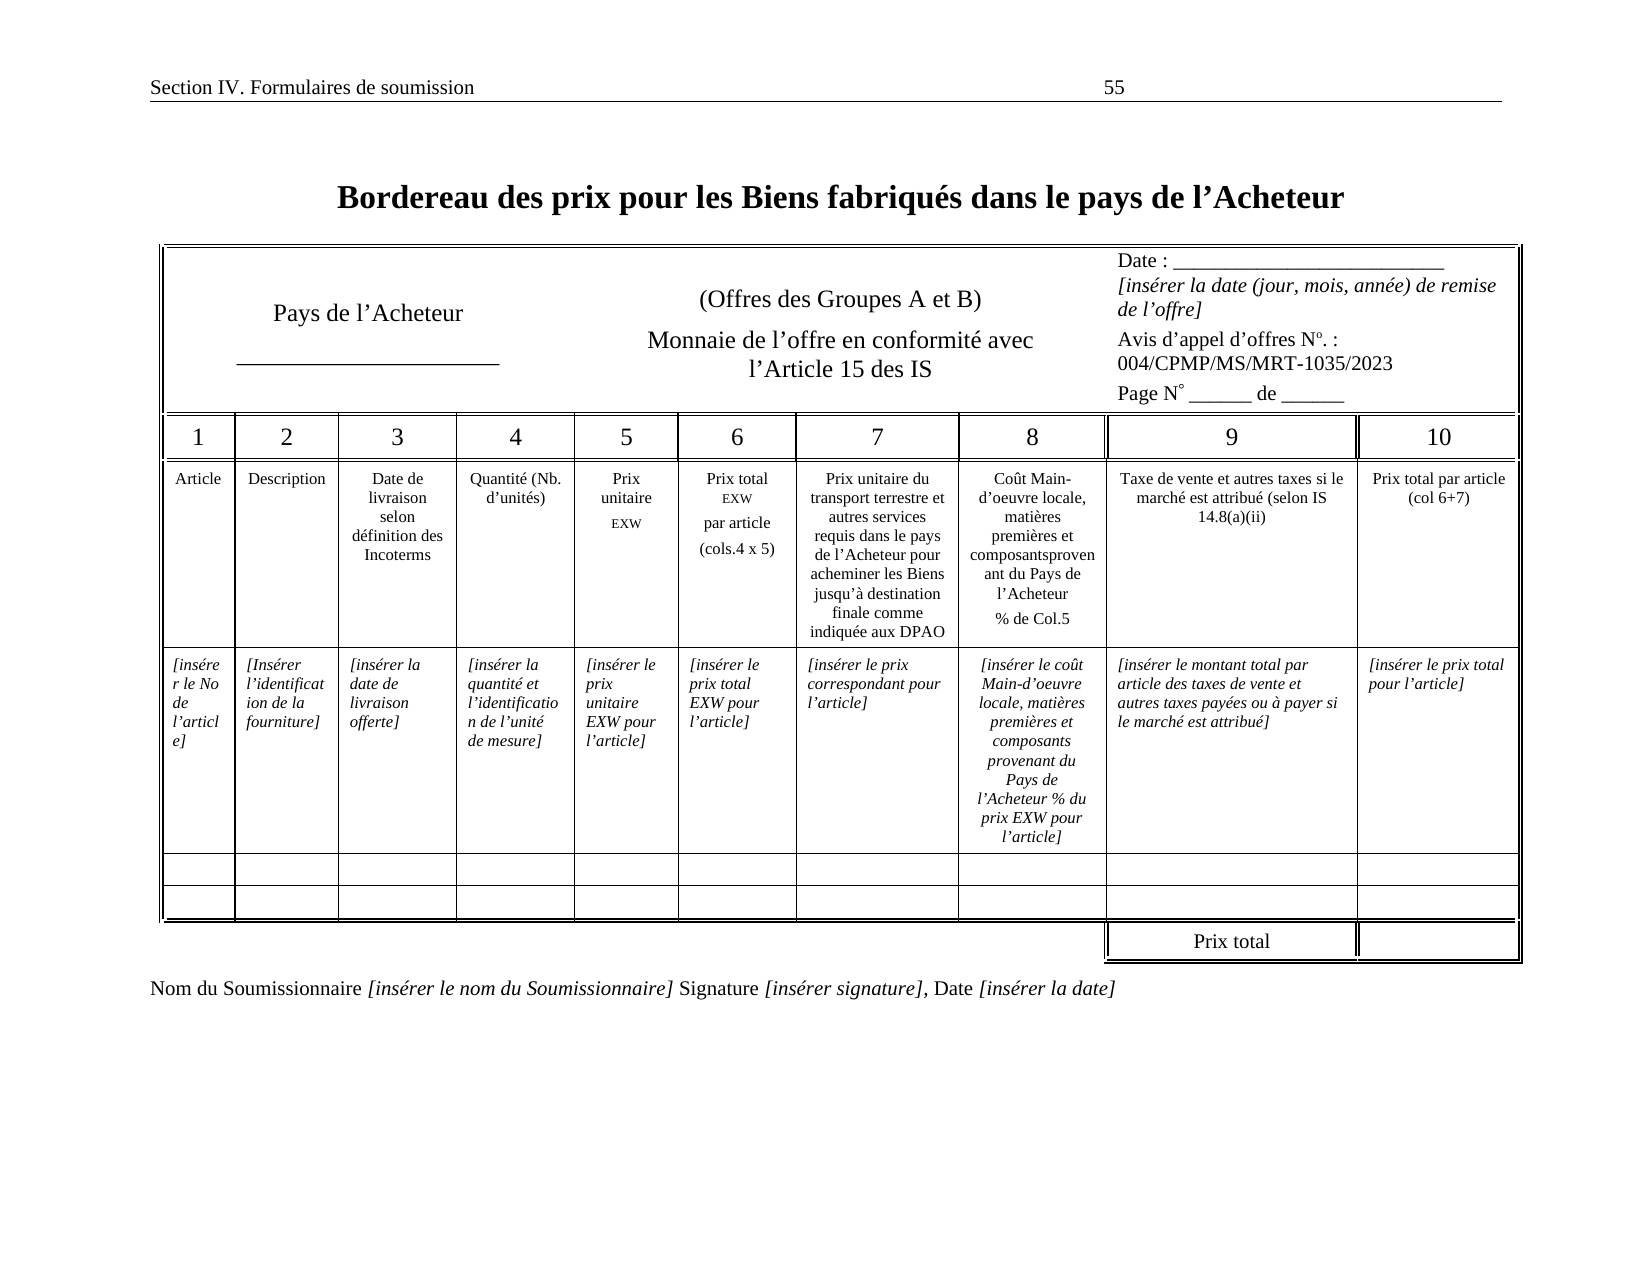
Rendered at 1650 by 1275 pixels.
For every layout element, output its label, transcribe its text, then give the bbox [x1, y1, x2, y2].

table_cell [959, 854, 1106, 885]
table_cell Prix unitaire du transport terrestre et autres services requis dans le pays de l’Acheteur pour acheminer les Biens jusqu’à destination finale comme indiquée aux DPAO [797, 462, 958, 647]
table_cell [insérer le prix total pour l’article] [1358, 648, 1518, 852]
table_cell Article [161, 457, 234, 647]
table_header Bordereau des prix pour les Biens fabriqués dans le pays de l’Acheteur [161, 150, 1521, 244]
table_cell [insérer le montant total par article des taxes de vente et autres taxes payées ou à payer si le marché est attribué] [1107, 648, 1357, 852]
table_cell [339, 854, 456, 885]
table_cell [575, 886, 678, 918]
table_cell [1107, 854, 1357, 885]
text Nom du Soumissionnaire [insérer le nom du Soumissionnaire] Signature [insérer signature], Date [insérer la date] [150, 976, 1500, 1000]
table_cell [insérer la date de livraison offerte] [339, 648, 456, 852]
table_cell [161, 918, 1104, 959]
table_cell [797, 854, 958, 885]
table_cell 1 [161, 412, 234, 457]
table_cell [575, 854, 678, 885]
table_cell [1358, 886, 1518, 918]
table_cell [1107, 886, 1357, 918]
table_cell 5 [575, 416, 677, 457]
table_cell [959, 886, 1106, 918]
table_cell [insérer le No de l’article] [164, 648, 234, 852]
table_cell Date : __________________________ [insérer la date (jour, mois, année) de remise de l’offre] Avis d’appel d’offres No. : 004/CPMP/MS/MRT-1035/2023 Page N ______ de ______ [1106, 244, 1521, 412]
table_cell [339, 886, 456, 918]
table_cell [insérer la quantité et l’identification de l’unité de mesure] [457, 648, 574, 852]
table_cell [236, 886, 338, 918]
table_cell [457, 886, 574, 918]
table_cell [Insérer l’identification de la fourniture] [236, 648, 338, 852]
table_cell [236, 854, 338, 885]
table_cell [1358, 854, 1518, 885]
table_cell Description [236, 462, 338, 647]
table_cell 9 [1109, 416, 1355, 457]
table_cell 2 [236, 416, 338, 457]
table_cell [164, 886, 234, 918]
table_cell [797, 886, 958, 918]
table_cell (Offres des Groupes A et B) Monnaie de l’offre en conformité avec l’Article 15 des IS [575, 248, 1106, 412]
table_cell Coût Main-d’oeuvre locale, matières premières et composantsprovenant du Pays de l’Acheteur % de Col.5 [959, 462, 1106, 647]
table_cell [1357, 918, 1521, 959]
table_cell Prix total [1106, 923, 1357, 959]
table_cell Prix total exw par article (cols.4 x 5) [679, 462, 796, 647]
table_cell Pays de l’Acheteur _____________________ [161, 244, 574, 412]
table_cell 4 [457, 416, 574, 457]
table_cell 7 [797, 416, 958, 457]
table_cell [insérer le prix unitaire EXW pour l’article] [575, 648, 678, 852]
table_cell [679, 854, 796, 885]
table_cell [insérer le prix total EXW pour l’article] [679, 648, 796, 852]
table_cell 8 [960, 416, 1104, 457]
table_cell [164, 854, 234, 885]
table_cell Prix total par article (col 6+7) [1358, 457, 1521, 647]
table_cell [insérer le coût Main-d’oeuvre locale, matières premières et composants provenant du Pays de l’Acheteur % du prix EXW pour l’article] [959, 648, 1106, 852]
table_cell 3 [339, 416, 456, 457]
table_cell [679, 886, 796, 918]
table_cell 10 [1357, 412, 1521, 457]
table_cell Date de livraison selon définition des Incoterms [339, 462, 456, 647]
table_cell [insérer le prix correspondant pour l’article] [797, 648, 958, 852]
table_cell Taxe de vente et autres taxes si le marché est attribué (selon IS 14.8(a)(ii) [1107, 462, 1357, 647]
table_cell [457, 854, 574, 885]
table_cell Quantité (Nb. d’unités) [457, 462, 574, 647]
table_cell 6 [679, 416, 795, 457]
table_cell Prix unitaire exw [575, 462, 678, 647]
